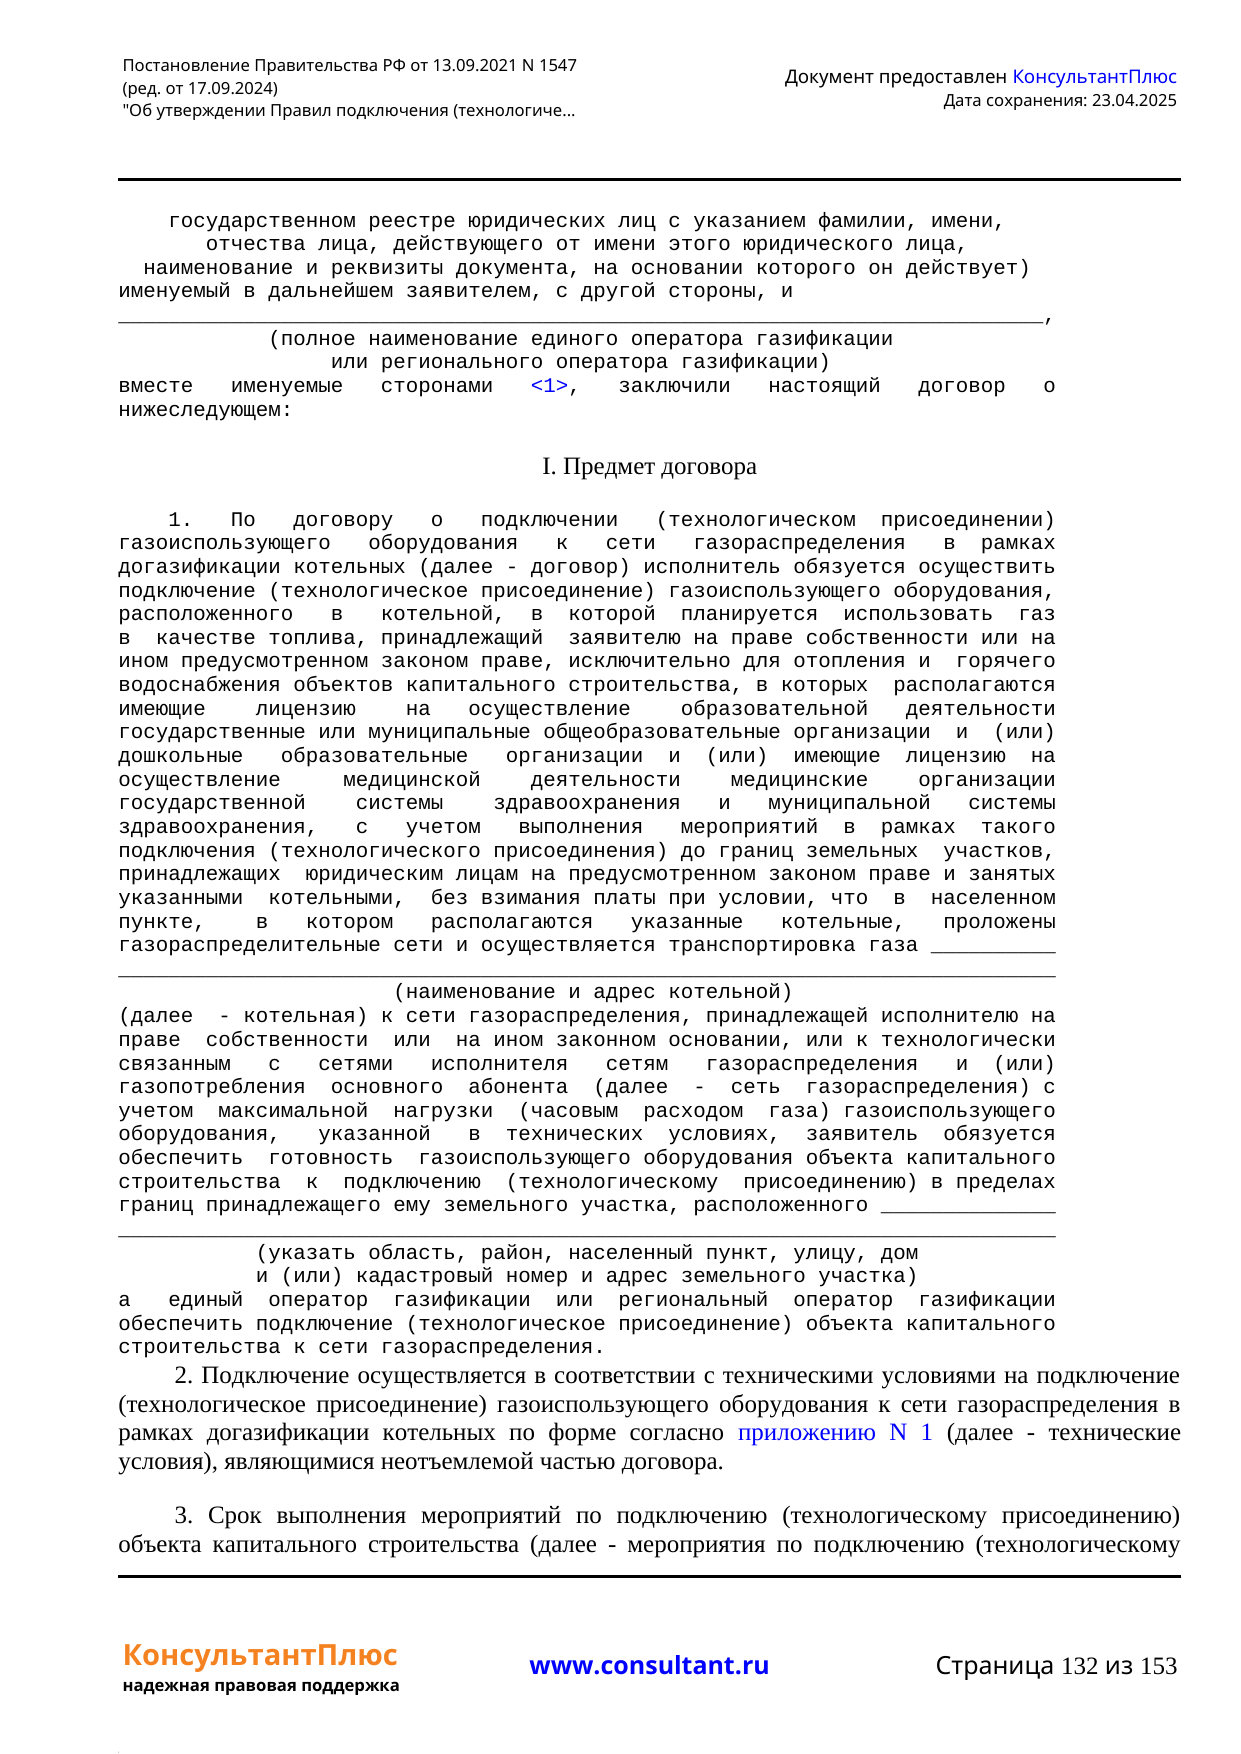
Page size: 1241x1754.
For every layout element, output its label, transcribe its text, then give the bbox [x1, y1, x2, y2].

text нижеследующем: [118, 399, 1181, 422]
text пункте, в котором располагаются указанные котельные, проложены [118, 911, 1181, 934]
text праве собственности или на ином законном основании, или к технологически [118, 1029, 1181, 1052]
text и (или) кадастровый номер и адрес земельного участка) [118, 1265, 1181, 1289]
text обеспечить готовность газоиспользующего оборудования объекта капитального [118, 1147, 1181, 1171]
text осуществление медицинской деятельности медицинские организации [118, 769, 1181, 792]
text именуемый в дальнейшем заявителем, с другой стороны, и [118, 281, 1181, 304]
text строительства к сети газораспределения. [118, 1336, 1181, 1360]
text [118, 1500, 1181, 1557]
text дошкольные образовательные организации и (или) имеющие лицензию на [118, 745, 1181, 769]
text догазификации котельных (далее - договор) исполнитель обязуется осуществить [118, 556, 1181, 579]
text газоиспользующего оборудования к сети газораспределения в рамках [118, 532, 1181, 556]
text в качестве топлива, принадлежащий заявителю на праве собственности или на [118, 627, 1181, 651]
text расположенного в котельной, в которой планируется использовать газ [118, 603, 1181, 627]
text государственные или муниципальные общеобразовательные организации и (или) [118, 721, 1181, 745]
text наименование и реквизиты документа, на основании которого он действует) [118, 257, 1181, 281]
text государственной системы здравоохранения и муниципальной системы [118, 792, 1181, 816]
text строительства к подключению (технологическому присоединению) в пределах [118, 1171, 1181, 1194]
text (наименование и адрес котельной) [118, 982, 1181, 1005]
text отчества лица, действующего от имени этого юридического лица, [118, 233, 1181, 257]
text 2. Подключение осуществляется в соответствии с техническими условиями на подключение (технологическое присоединение) газоиспользующего оборудования к сети газораспределения в рамках догазификации котельных по форме согласно приложению N 1 (далее - технические условия), являющимися неотъемлемой частью договора. [118, 1360, 1181, 1475]
text газораспределительные сети и осуществляется транспортировка газа __________ [118, 934, 1181, 958]
text оборудования, указанной в технических условиях, заявитель обязуется [118, 1123, 1181, 1147]
text учетом максимальной нагрузки (часовым расходом газа) газоиспользующего [118, 1100, 1181, 1123]
text (указать область, район, населенный пункт, улицу, дом [118, 1242, 1181, 1265]
text (полное наименование единого оператора газификации [118, 328, 1181, 351]
text 1. По договору о подключении (технологическом присоединении) [118, 509, 1181, 532]
text (далее - котельная) к сети газораспределения, принадлежащей исполнителю на [118, 1005, 1181, 1029]
text вместе именуемые сторонами <1>, заключили настоящий договор о [118, 375, 1181, 399]
text __________________________________________________________________________, [118, 304, 1181, 328]
text государственном реестре юридических лиц с указанием фамилии, имени, [118, 209, 1181, 233]
text связанным с сетями исполнителя сетям газораспределения и (или) [118, 1052, 1181, 1076]
text принадлежащих юридическим лицам на предусмотренном законом праве и занятых [118, 863, 1181, 887]
text границ принадлежащего ему земельного участка, расположенного ______________ [118, 1194, 1181, 1218]
text или регионального оператора газификации) [118, 351, 1181, 375]
text здравоохранения, с учетом выполнения мероприятий в рамках такого [118, 816, 1181, 840]
text а единый оператор газификации или региональный оператор газификации [118, 1289, 1181, 1313]
text ___________________________________________________________________________ [118, 1218, 1181, 1242]
text обеспечить подключение (технологическое присоединение) объекта капитального [118, 1313, 1181, 1336]
text имеющие лицензию на осуществление образовательной деятельности [118, 698, 1181, 721]
text водоснабжения объектов капитального строительства, в которых располагаются [118, 674, 1181, 698]
text ином предусмотренном законом праве, исключительно для отопления и горячего [118, 651, 1181, 674]
text I. Предмет договора [118, 451, 1181, 480]
text ___________________________________________________________________________ [118, 958, 1181, 982]
text газопотребления основного абонента (далее - сеть газораспределения) с [118, 1076, 1181, 1100]
text подключения (технологического присоединения) до границ земельных участков, [118, 840, 1181, 863]
text указанными котельными, без взимания платы при условии, что в населенном [118, 887, 1181, 911]
text подключение (технологическое присоединение) газоиспользующего оборудования, [118, 579, 1181, 603]
